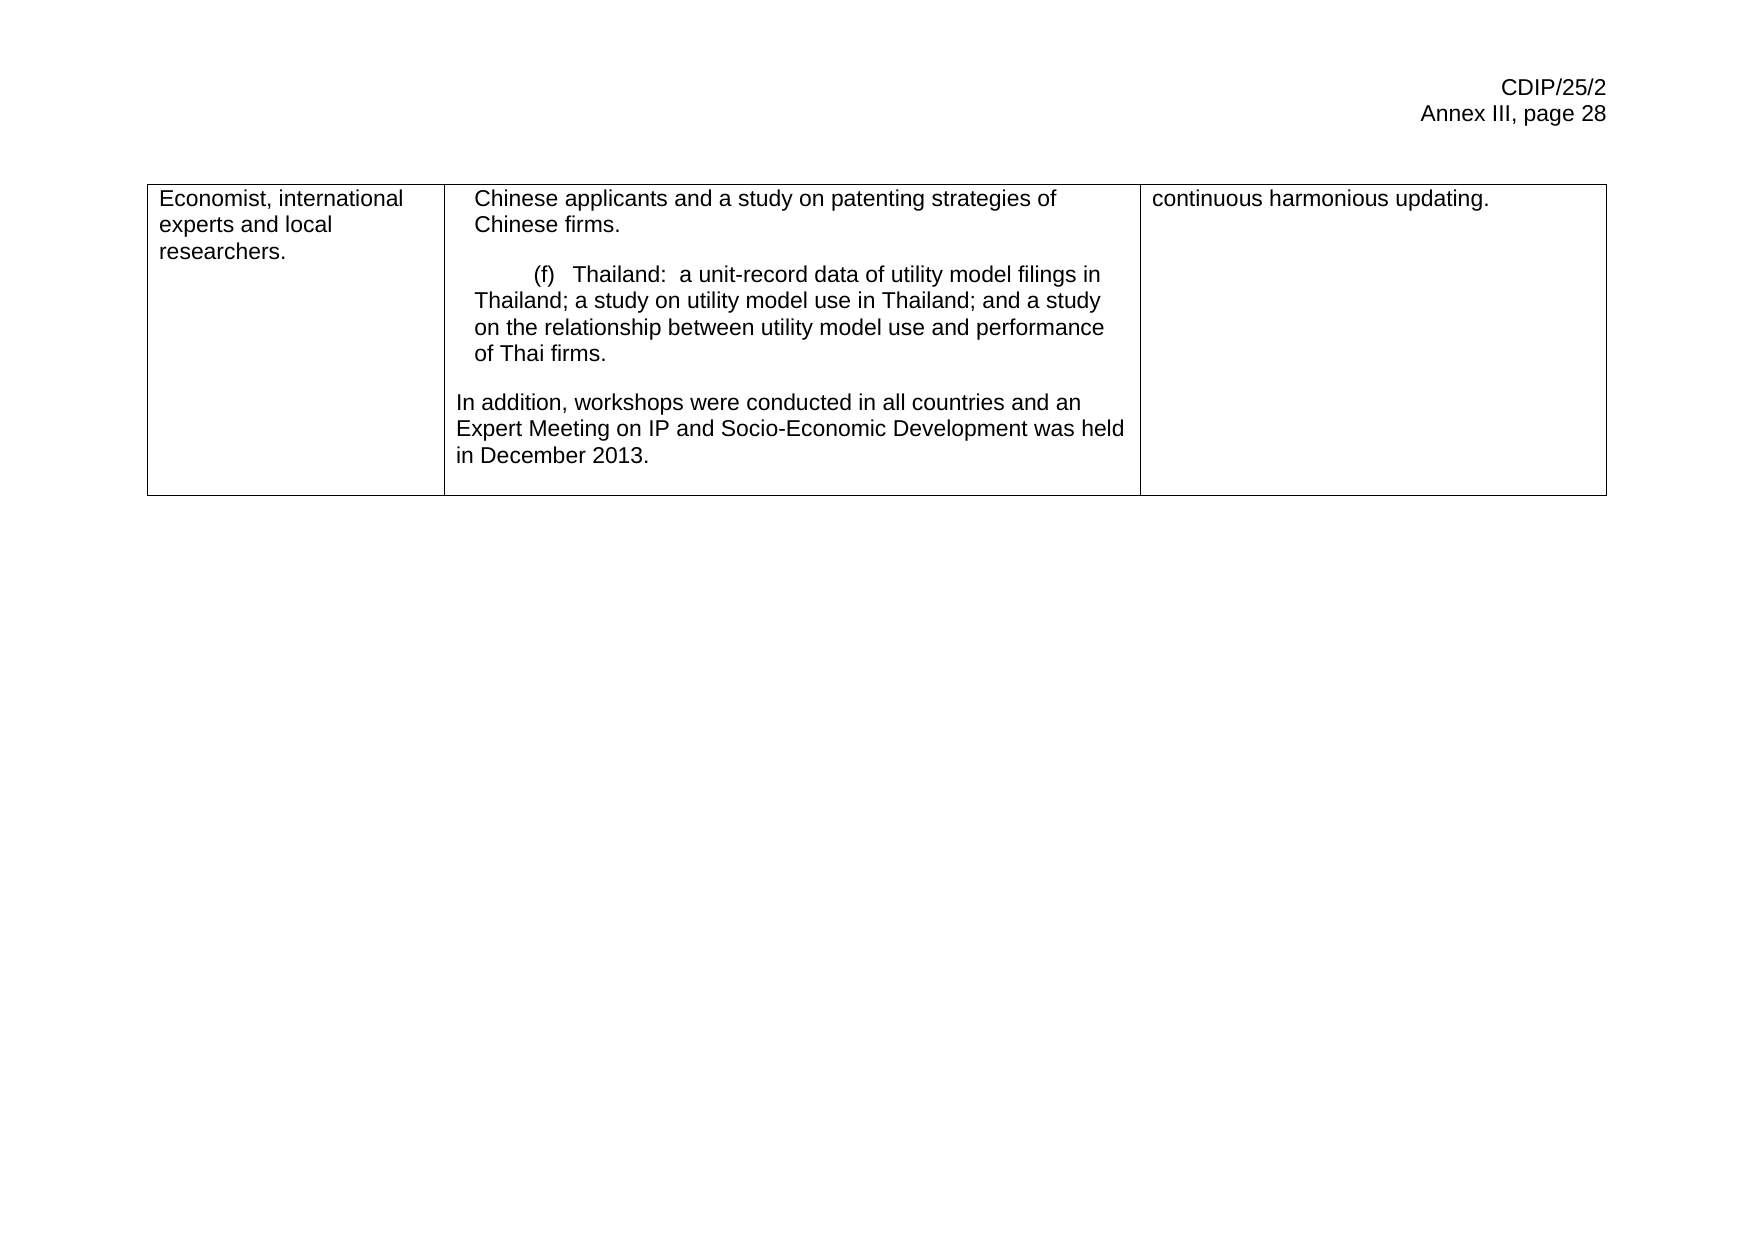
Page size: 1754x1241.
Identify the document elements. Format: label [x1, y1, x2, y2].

table_cell [445, 185, 1140, 494]
table_cell [1141, 185, 1606, 494]
table_cell [148, 185, 444, 494]
